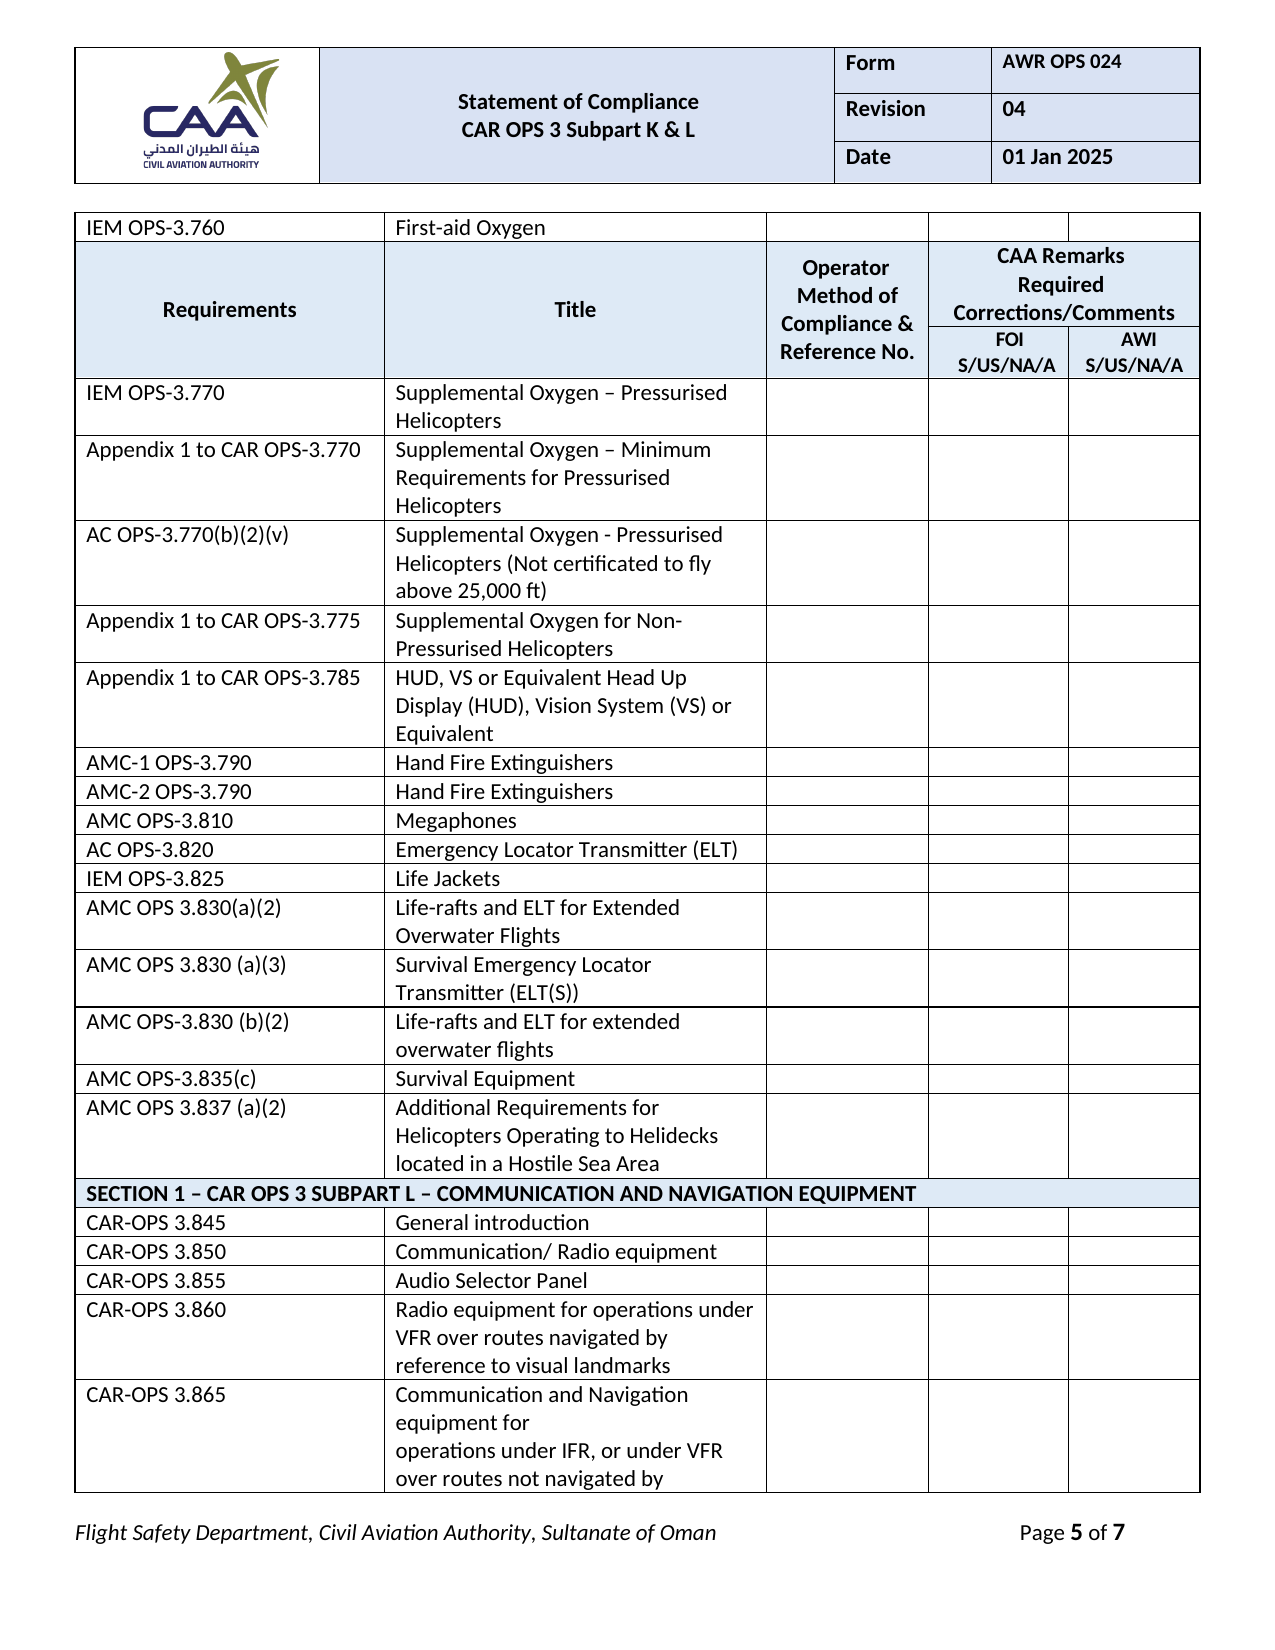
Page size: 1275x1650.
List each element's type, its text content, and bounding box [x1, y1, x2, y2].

table_cell [76, 379, 384, 434]
table_cell [1069, 606, 1199, 662]
table_cell [767, 1237, 928, 1265]
table_cell [929, 379, 1068, 434]
table_cell [385, 436, 766, 519]
table_cell [385, 893, 766, 949]
table_cell [385, 864, 766, 892]
table_cell Radio equipment [385, 1237, 766, 1265]
table_cell [767, 1208, 928, 1236]
table_cell [385, 606, 766, 662]
table_cell [385, 521, 766, 605]
table_cell [929, 864, 1068, 892]
table_cell [767, 1266, 928, 1294]
picture [143, 52, 280, 168]
table_cell CAR-OPS 3.865 [76, 1380, 384, 1492]
table_cell [385, 806, 766, 834]
table_cell [767, 950, 928, 1006]
table_cell [76, 663, 384, 747]
table_cell [76, 777, 384, 805]
table_cell [929, 748, 1068, 776]
table_cell [76, 1065, 384, 1092]
table_cell [767, 806, 928, 834]
table_cell [1069, 213, 1199, 241]
table_cell [767, 606, 928, 662]
table_cell [76, 1094, 384, 1178]
table_cell [929, 893, 1068, 949]
table_cell CAR-OPS 3.860 [76, 1295, 384, 1379]
table_cell [385, 777, 766, 805]
table_cell [385, 1008, 766, 1063]
table_cell General introduction [385, 1208, 766, 1236]
table_cell [767, 1094, 928, 1178]
table_cell [767, 521, 928, 605]
table_cell [767, 663, 928, 747]
table_cell [767, 1380, 928, 1492]
table_cell CAR-OPS 3.845 [76, 1208, 384, 1236]
table_cell [929, 1380, 1068, 1492]
table_cell [385, 1065, 766, 1092]
table_cell [1069, 1208, 1199, 1236]
table_cell [767, 777, 928, 805]
table_cell [1069, 1008, 1199, 1063]
table_cell [1069, 1094, 1199, 1178]
table_cell [929, 806, 1068, 834]
table_cell CAR-OPS 3.850 [76, 1237, 384, 1265]
table_cell [385, 379, 766, 434]
table_cell [1069, 864, 1199, 892]
table_cell Title [385, 242, 766, 377]
table_cell Operator Method of Compliance & Reference No. [767, 242, 928, 377]
table_cell [767, 213, 928, 241]
table_cell [1069, 835, 1199, 863]
table_cell [385, 950, 766, 1006]
table_cell [929, 777, 1068, 805]
table_cell [929, 1094, 1068, 1178]
table_cell [1069, 1295, 1199, 1379]
table_cell [929, 521, 1068, 605]
table_cell SECTION 1 – CAR OPS 3 SUBPART L – COMMUNICATION AND NAVIGATION EQUIPMENT [76, 1179, 1199, 1207]
table_cell [767, 1065, 928, 1092]
table_cell [76, 806, 384, 834]
table_cell [929, 663, 1068, 747]
table_cell [1069, 950, 1199, 1006]
table_cell [1069, 1266, 1199, 1294]
table_cell [929, 1008, 1068, 1063]
table_cell [1069, 777, 1199, 805]
table_cell [76, 213, 384, 241]
table_cell [385, 748, 766, 776]
table_cell Requirements [76, 242, 384, 377]
table_cell [929, 1266, 1068, 1294]
table_cell CAR-OPS 3.855 [76, 1266, 384, 1294]
table_cell [767, 864, 928, 892]
table_cell [1069, 1380, 1199, 1492]
table_cell [76, 1008, 384, 1063]
table_cell [1069, 436, 1199, 519]
table_cell [1069, 1237, 1199, 1265]
table_cell Audio Selector Panel [385, 1266, 766, 1294]
table_cell [929, 1208, 1068, 1236]
table_cell [929, 213, 1068, 241]
table_cell [76, 436, 384, 519]
table_cell [929, 436, 1068, 519]
table_cell [929, 1237, 1068, 1265]
table_cell [767, 1295, 928, 1379]
table_cell [76, 606, 384, 662]
table_cell [929, 606, 1068, 662]
table_cell [929, 950, 1068, 1006]
table_cell [929, 1295, 1068, 1379]
table_cell [385, 1094, 766, 1178]
table_cell [1069, 806, 1199, 834]
table_cell [76, 748, 384, 776]
table_cell [1069, 1065, 1199, 1092]
table_cell AWI S/US/NA/A [1069, 327, 1199, 377]
table_cell [767, 835, 928, 863]
table_cell [1069, 379, 1199, 434]
table_cell [1069, 663, 1199, 747]
table_cell [929, 835, 1068, 863]
table_cell FOI S/US/NA/A [929, 327, 1068, 377]
table_cell Communication and Navigation equipment for operations under IFR, or under VFR over routes not navigated by reference to visual landmarks [385, 1380, 766, 1492]
table_cell [76, 521, 384, 605]
table_cell [385, 835, 766, 863]
table_cell [1069, 893, 1199, 949]
table_cell [76, 864, 384, 892]
table_cell [385, 663, 766, 747]
table_cell [76, 835, 384, 863]
table_cell [385, 213, 766, 241]
table_cell [767, 748, 928, 776]
table_cell [929, 1065, 1068, 1092]
table_cell Radio equipment for operations under VFR over routes navigated by reference to visual landmarks [385, 1295, 766, 1379]
table_cell [767, 436, 928, 519]
table_cell CAA Remarks Required Corrections/Comments [929, 242, 1199, 326]
table_cell [767, 1008, 928, 1063]
table_cell [767, 379, 928, 434]
table_cell [76, 893, 384, 949]
table_cell [76, 950, 384, 1006]
table_cell [1069, 521, 1199, 605]
table_cell [767, 893, 928, 949]
table_cell [1069, 748, 1199, 776]
